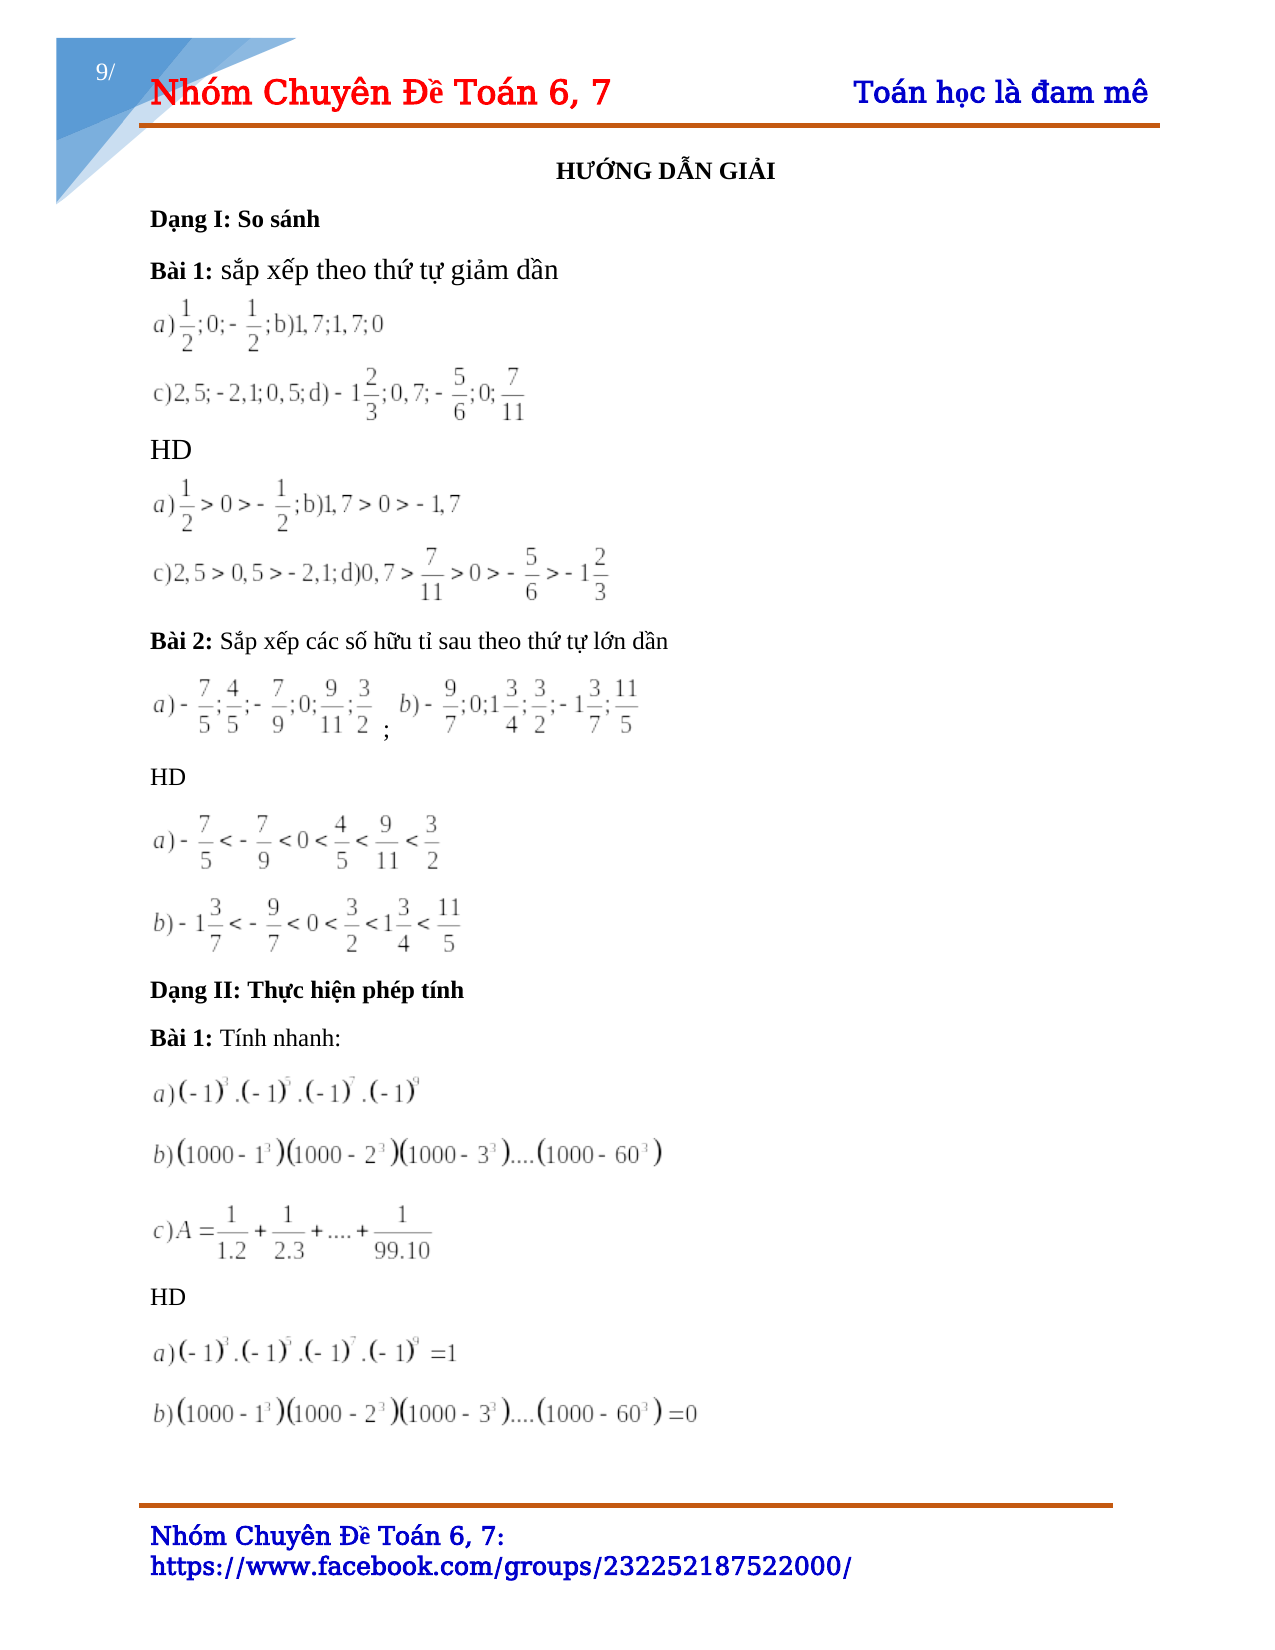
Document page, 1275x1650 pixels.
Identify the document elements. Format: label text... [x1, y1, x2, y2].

text HD [150, 762, 1181, 791]
text HD [150, 1282, 1181, 1311]
text Bài 1: sắp xếp theo thứ tự giảm dần [150, 252, 1181, 285]
text ; [150, 673, 1181, 743]
text HD [150, 432, 1181, 465]
text Dạng II: Thực hiện phép tính [150, 975, 1181, 1004]
text HƯỚNG DẪN GIẢI [150, 156, 1181, 185]
text Bài 2: Sắp xếp các số hữu tỉ sau theo thứ tự lớn dần [150, 626, 1181, 654]
text Dạng I: So sánh [150, 204, 1181, 233]
picture [56, 37, 298, 206]
text Bài 1: Tính nhanh: [150, 1023, 1181, 1052]
